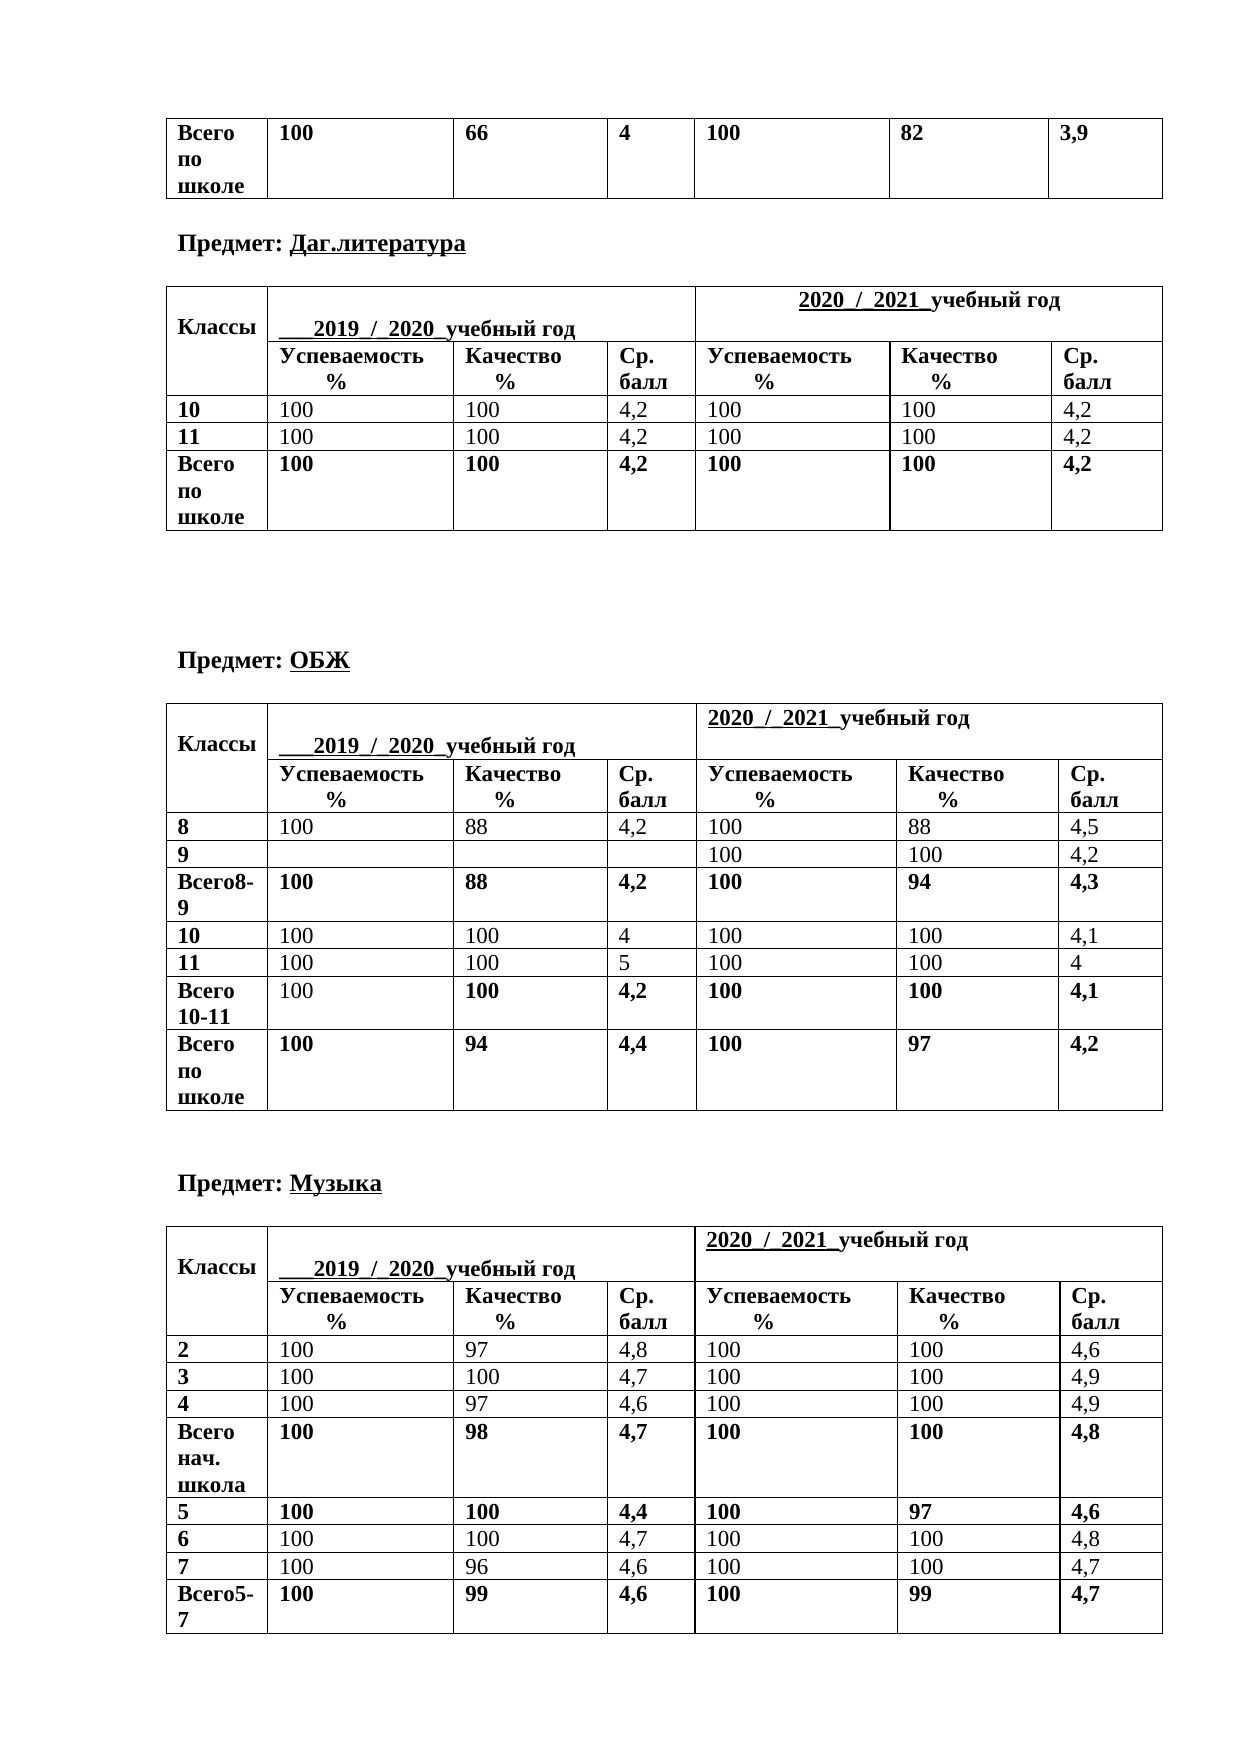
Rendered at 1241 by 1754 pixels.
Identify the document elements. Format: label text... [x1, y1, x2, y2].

table_cell Качество % [891, 342, 1051, 395]
table_header Классы [167, 1227, 267, 1335]
table_cell 100 [268, 423, 453, 449]
table_cell 10 [167, 396, 267, 422]
table_cell 4,7 [608, 1418, 694, 1497]
table_cell 100 [454, 1498, 607, 1524]
table_cell 4,2 [1052, 451, 1162, 529]
table_cell Всего5-7 [167, 1580, 267, 1633]
table_cell 4,2 [1059, 1030, 1162, 1109]
table_cell 88 [454, 868, 607, 921]
table_cell 100 [454, 451, 607, 529]
table_cell Качество % [454, 342, 607, 395]
table_cell 4,6 [608, 1553, 694, 1579]
table_cell Всего нач. школа [167, 1418, 267, 1497]
table_cell 100 [696, 396, 889, 422]
table_cell 100 [696, 1418, 897, 1497]
table_cell 100 [454, 423, 607, 449]
table_cell Успеваемость % [697, 760, 896, 812]
table_cell Качество % [897, 760, 1058, 812]
table_cell 98 [454, 1418, 607, 1497]
table_cell 4,8 [1061, 1525, 1162, 1552]
table_cell 100 [697, 841, 896, 867]
table_cell 100 [268, 868, 453, 921]
table_cell 4,7 [1061, 1553, 1162, 1579]
table_cell 100 [268, 977, 453, 1029]
table_cell 5 [167, 1498, 267, 1524]
table_cell 4,1 [1059, 977, 1162, 1029]
table_header Классы [167, 704, 267, 812]
table_cell 100 [454, 977, 607, 1029]
table_cell Ср. балл [1061, 1282, 1162, 1335]
table_cell Всего8-9 [167, 868, 267, 921]
table_cell Качество % [454, 760, 607, 812]
table_cell 100 [897, 841, 1058, 867]
table_cell 100 [268, 1553, 453, 1579]
table_cell 4,3 [1059, 868, 1162, 921]
table_cell 100 [696, 1498, 897, 1524]
table_cell 10 [167, 922, 267, 948]
table_cell 4 [608, 119, 694, 198]
table_cell 100 [454, 396, 607, 422]
table_cell 100 [696, 1363, 897, 1389]
table_cell 100 [696, 451, 889, 529]
table_cell 100 [268, 922, 453, 948]
table_cell 7 [167, 1553, 267, 1579]
table_cell 100 [897, 977, 1058, 1029]
table_cell 4 [608, 922, 696, 948]
table_cell Всего по школе [167, 1030, 267, 1109]
table_cell Ср. балл [1059, 760, 1162, 812]
table_cell 99 [898, 1580, 1059, 1633]
table_cell 100 [697, 1030, 896, 1109]
table_cell Всего по школе [167, 119, 267, 198]
table_cell 5 [608, 949, 696, 976]
table_cell 100 [696, 1336, 897, 1362]
table_cell 4 [167, 1391, 267, 1417]
table_cell 97 [454, 1336, 607, 1362]
table_cell 100 [891, 451, 1051, 529]
table_cell 100 [268, 1363, 453, 1389]
table_cell 100 [268, 1580, 453, 1633]
table_cell 97 [454, 1391, 607, 1417]
table_cell 4,2 [608, 423, 695, 449]
table_cell 4,8 [608, 1336, 694, 1362]
table_cell Успеваемость % [696, 342, 889, 395]
table_cell 97 [897, 1030, 1058, 1109]
table_cell 4,6 [608, 1391, 694, 1417]
table_cell 100 [897, 922, 1058, 948]
table_cell 100 [454, 1363, 607, 1389]
table_cell 100 [697, 922, 896, 948]
text Предмет: Даг.литература [177, 228, 1152, 257]
table_header 2020_/_2021_учебный год [697, 704, 1162, 758]
table_cell Ср. балл [608, 342, 695, 395]
table_cell 66 [454, 119, 607, 198]
table_cell 4,4 [608, 1498, 694, 1524]
table_cell 94 [897, 868, 1058, 921]
table_cell 4,9 [1061, 1363, 1162, 1389]
table_cell 4,7 [608, 1525, 694, 1552]
table_cell Успеваемость % [268, 760, 453, 812]
table_cell 4,4 [608, 1030, 696, 1109]
table_cell 4,7 [608, 1363, 694, 1389]
table_cell 4,2 [1052, 423, 1162, 449]
table_cell Успеваемость % [268, 342, 453, 395]
table_cell 100 [891, 423, 1051, 449]
table_cell 100 [697, 977, 896, 1029]
table_header Классы [167, 287, 267, 395]
table_cell 100 [696, 1391, 897, 1417]
table_cell Ср. балл [608, 760, 696, 812]
table_cell Качество % [454, 1282, 607, 1335]
table_cell 4,7 [1061, 1580, 1162, 1633]
table_cell 100 [696, 423, 889, 449]
text Предмет: ОБЖ [177, 646, 1152, 674]
table_cell 100 [696, 1553, 897, 1579]
table_cell 96 [454, 1553, 607, 1579]
table_cell 100 [696, 1525, 897, 1552]
table_cell Всего 10-11 [167, 977, 267, 1029]
table_cell 100 [454, 1525, 607, 1552]
table_cell 100 [891, 396, 1051, 422]
table_cell 100 [898, 1363, 1059, 1389]
table_cell 100 [268, 1525, 453, 1552]
table_cell Всего по школе [167, 451, 267, 529]
table_header 2020_/_2021_учебный год [696, 287, 1162, 341]
table_cell 4,2 [608, 977, 696, 1029]
table_cell [608, 841, 696, 867]
table_cell 97 [898, 1498, 1059, 1524]
table_cell 100 [268, 1418, 453, 1497]
table_cell 100 [454, 949, 607, 976]
table_cell 82 [890, 119, 1048, 198]
table_cell Качество % [898, 1282, 1059, 1335]
table_cell 4,1 [1059, 922, 1162, 948]
table_cell 100 [898, 1553, 1059, 1579]
table_cell 4,6 [608, 1580, 694, 1633]
table_cell 4,2 [1052, 396, 1162, 422]
table_cell 100 [898, 1418, 1059, 1497]
table_cell 11 [167, 949, 267, 976]
table_cell 100 [268, 1030, 453, 1109]
table_cell 100 [268, 396, 453, 422]
table_cell 2 [167, 1336, 267, 1362]
table_cell 100 [268, 1336, 453, 1362]
table_cell 4,2 [608, 451, 695, 529]
table_cell 4,6 [1061, 1498, 1162, 1524]
table_cell 100 [268, 949, 453, 976]
table_cell 100 [697, 949, 896, 976]
table_cell 88 [454, 813, 607, 840]
table_cell 4,2 [608, 396, 695, 422]
table_cell 9 [167, 841, 267, 867]
table_cell 8 [167, 813, 267, 840]
text Предмет: Музыка [177, 1168, 1152, 1197]
table_cell 100 [697, 813, 896, 840]
table_cell 4,6 [1061, 1336, 1162, 1362]
table_cell 3,9 [1049, 119, 1162, 198]
table_cell 88 [897, 813, 1058, 840]
table_cell 4,2 [608, 868, 696, 921]
table_cell 4 [1059, 949, 1162, 976]
table_cell 6 [167, 1525, 267, 1552]
table_cell 100 [268, 119, 453, 198]
table_cell 94 [454, 1030, 607, 1109]
table_cell Успеваемость % [268, 1282, 453, 1335]
table_cell 4,2 [608, 813, 696, 840]
table_cell 100 [454, 922, 607, 948]
table_cell [268, 841, 453, 867]
table_cell 100 [695, 119, 889, 198]
table_cell 4,5 [1059, 813, 1162, 840]
table_cell 100 [268, 451, 453, 529]
table_cell [454, 841, 607, 867]
table_cell 100 [898, 1391, 1059, 1417]
table_header 2020_/_2021_учебный год [696, 1227, 1162, 1281]
table_cell 100 [898, 1525, 1059, 1552]
table_cell 100 [697, 868, 896, 921]
table_cell 100 [897, 949, 1058, 976]
table_header ___2019_/_2020_учебный год [268, 704, 696, 758]
table_cell Ср. балл [1052, 342, 1162, 395]
table_cell 100 [268, 1391, 453, 1417]
table_cell Ср. балл [608, 1282, 694, 1335]
table_cell 4,2 [1059, 841, 1162, 867]
table_cell 11 [167, 423, 267, 449]
table_cell 100 [898, 1336, 1059, 1362]
table_cell 3 [167, 1363, 267, 1389]
table_cell Успеваемость % [696, 1282, 897, 1335]
table_cell 100 [268, 813, 453, 840]
table_header ___2019_/_2020_учебный год [268, 1227, 694, 1281]
table_cell 4,9 [1061, 1391, 1162, 1417]
table_cell 4,8 [1061, 1418, 1162, 1497]
table_header ___2019_/_2020_учебный год [268, 287, 695, 341]
table_cell 100 [268, 1498, 453, 1524]
table_cell 100 [696, 1580, 897, 1633]
table_cell 99 [454, 1580, 607, 1633]
